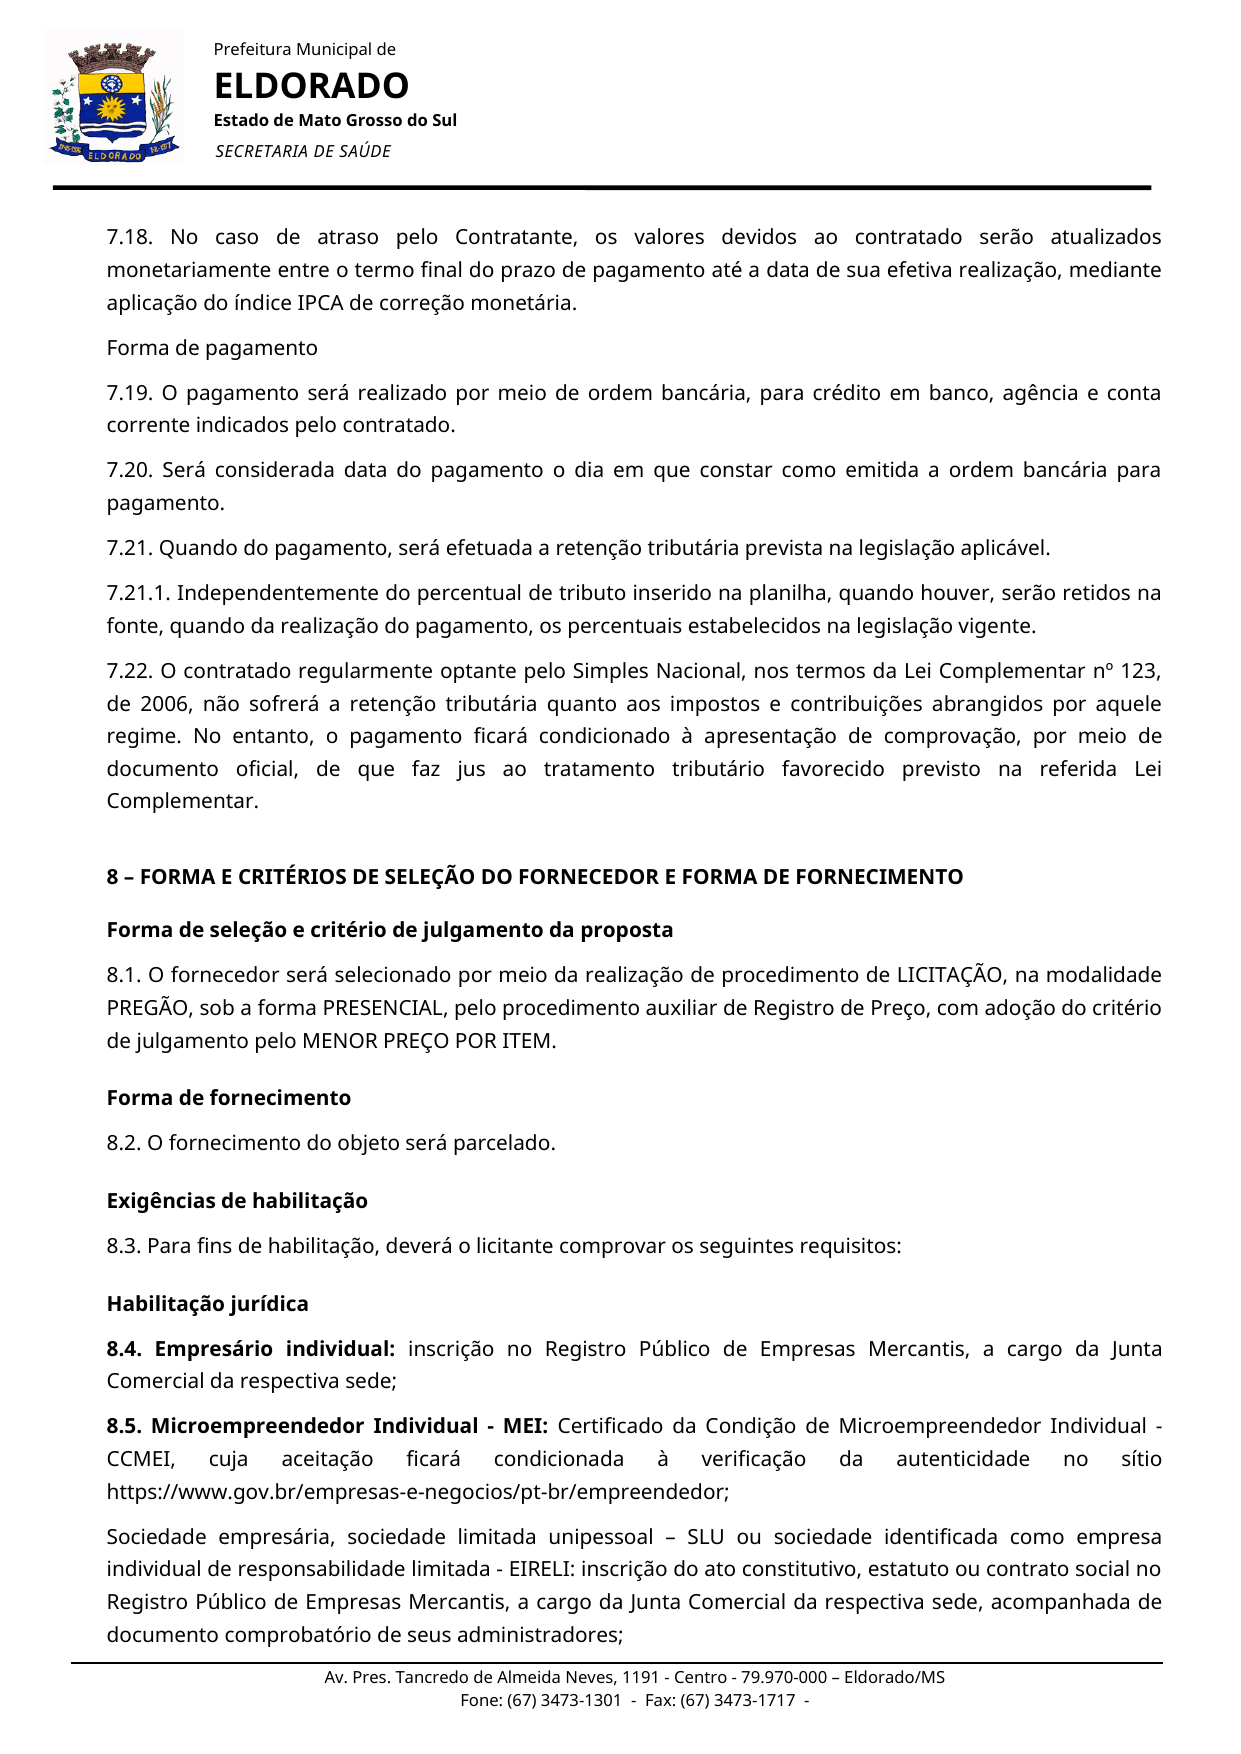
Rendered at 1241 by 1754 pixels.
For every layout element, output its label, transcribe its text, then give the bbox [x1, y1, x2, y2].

text Habilitação jurídica [106, 1289, 1163, 1317]
text 8.2. O fornecimento do objeto será parcelado. [106, 1128, 1163, 1157]
text Sociedade empresária, sociedade limitada unipessoal – SLU ou sociedade identificada como empresa individual de responsabilidade limitada - EIRELI: inscrição do ato constitutivo, estatuto ou contrato social no Registro Público de Empresas Mercantis, a cargo da Junta Comercial da respectiva sede, acompanhada de documento comprobatório de seus administradores; [106, 1522, 1163, 1648]
text Forma de fornecimento [106, 1083, 1163, 1112]
text 7.22. O contratado regularmente optante pelo Simples Nacional, nos termos da Lei Complementar nº 123, de 2006, não sofrerá a retenção tributária quanto aos impostos e contribuições abrangidos por aquele regime. No entanto, o pagamento ficará condicionado à apresentação de comprovação, por meio de documento oficial, de que faz jus ao tratamento tributário favorecido previsto na referida Lei Complementar. [106, 656, 1163, 815]
text Forma de seleção e critério de julgamento da proposta [106, 916, 1163, 944]
text 7.18. No caso de atraso pelo Contratante, os valores devidos ao contratado serão atualizados monetariamente entre o termo final do prazo de pagamento até a data de sua efetiva realização, mediante aplicação do índice IPCA de correção monetária. [106, 222, 1163, 316]
text Forma de pagamento [106, 333, 1163, 361]
text Exigências de habilitação [106, 1186, 1163, 1214]
list 7.21.1. Independentemente do percentual de tributo inserido na planilha, quando houver, serão retidos na fonte, quando da realização do pagamento, os percentuais estabelecidos na legislação vigente. [106, 578, 1163, 639]
picture [43, 30, 184, 165]
text 8.4. Empresário individual: inscrição no Registro Público de Empresas Mercantis, a cargo da Junta Comercial da respectiva sede; [106, 1334, 1163, 1395]
text 7.19. O pagamento será realizado por meio de ordem bancária, para crédito em banco, agência e conta corrente indicados pelo contratado. [106, 378, 1163, 439]
text 7.20. Será considerada data do pagamento o dia em que constar como emitida a ordem bancária para pagamento. [106, 456, 1163, 517]
text 7.21. Quando do pagamento, será efetuada a retenção tributária prevista na legislação aplicável. [106, 533, 1163, 562]
text 8.1. O fornecedor será selecionado por meio da realização de procedimento de LICITAÇÃO, na modalidade PREGÃO, sob a forma PRESENCIAL, pelo procedimento auxiliar de Registro de Preço, com adoção do critério de julgamento pelo MENOR PREÇO POR ITEM. [106, 961, 1163, 1054]
text 8.3. Para fins de habilitação, deverá o licitante comprovar os seguintes requisitos: [106, 1231, 1163, 1260]
text 8 – FORMA E CRITÉRIOS DE SELEÇÃO DO FORNECEDOR E FORMA DE FORNECIMENTO [106, 862, 1163, 891]
text 8.5. Microempreendedor Individual - MEI: Certificado da Condição de Microempreendedor Individual - CCMEI, cuja aceitação ficará condicionada à verificação da autenticidade no sítio https://www.gov.br/empresas-e-negocios/pt-br/empreendedor; [106, 1412, 1163, 1505]
